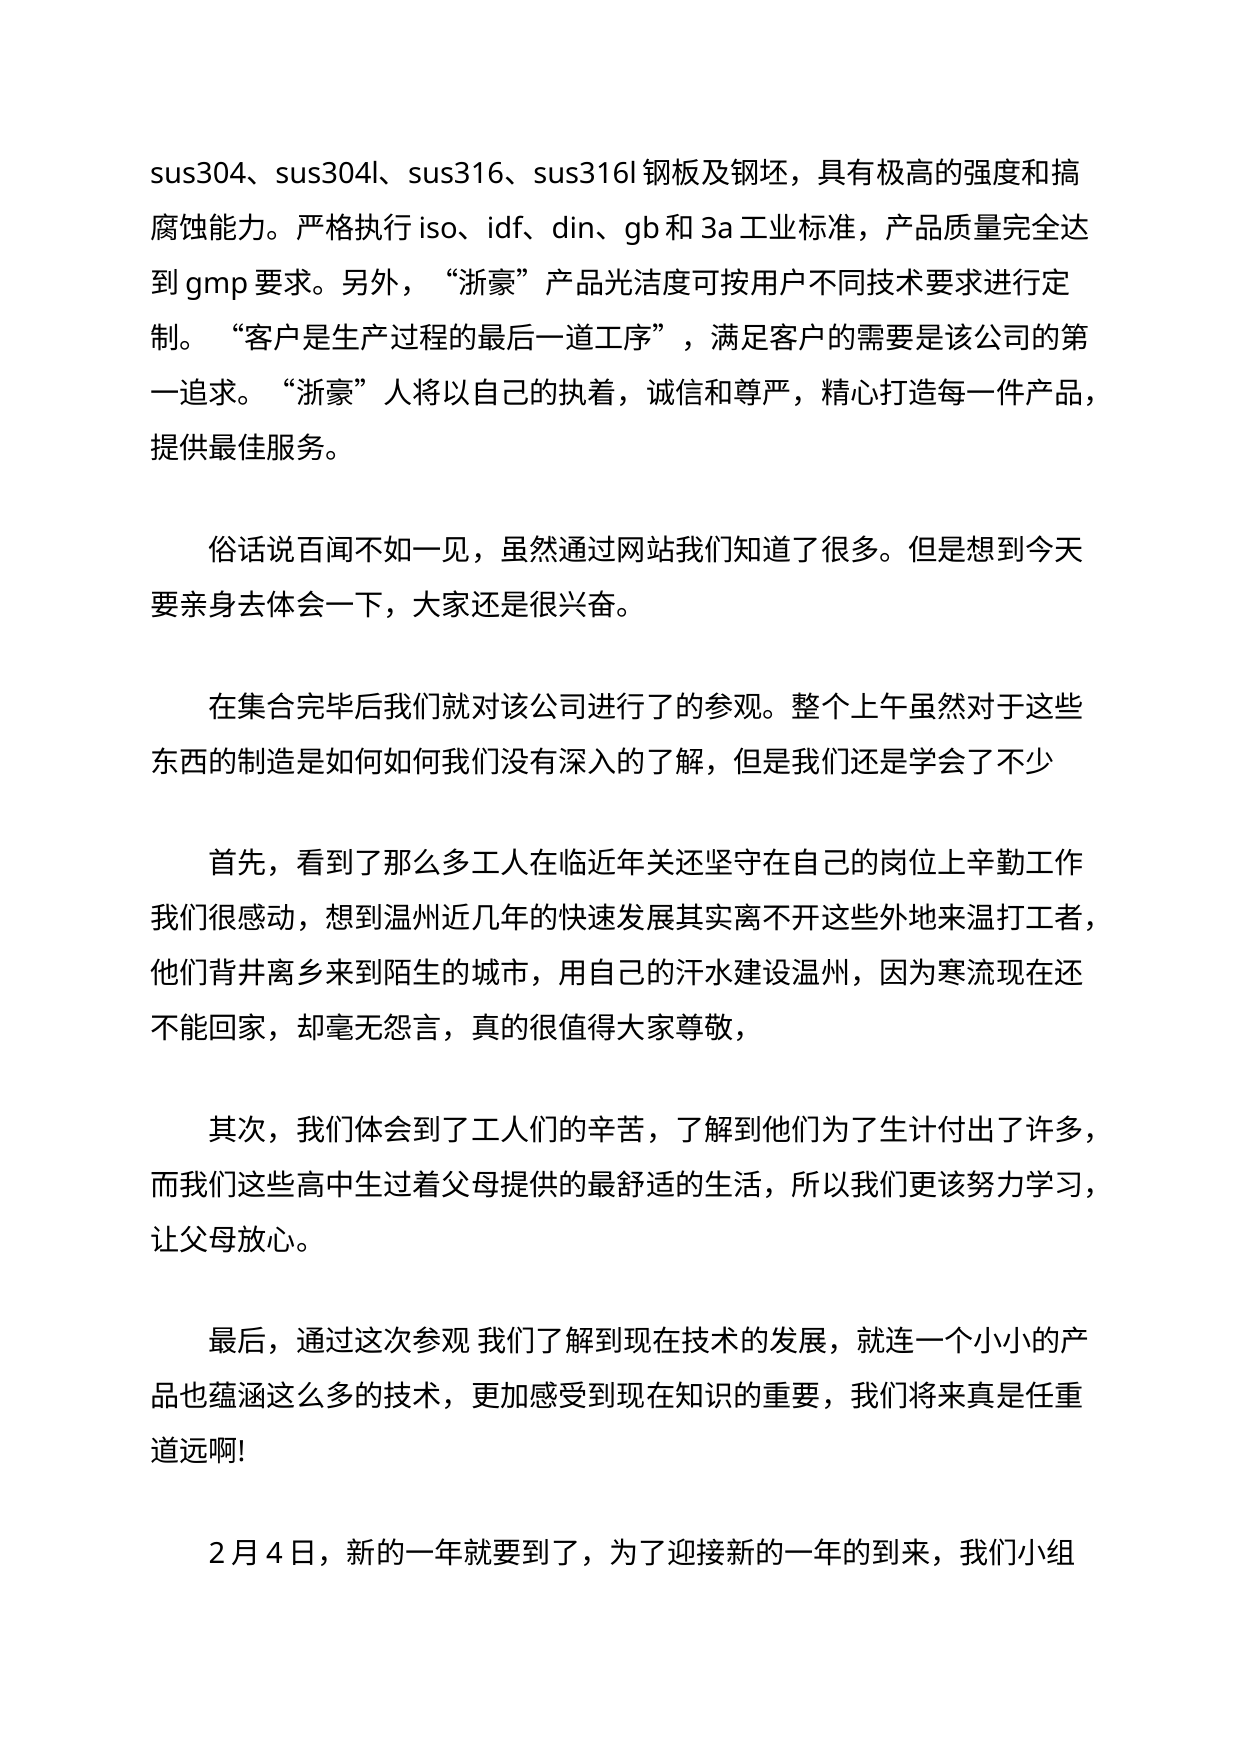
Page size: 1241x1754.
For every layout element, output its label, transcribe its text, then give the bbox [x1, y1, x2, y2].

text 最后，通过这次参观 我们了解到现在技术的发展，就连一个小小的产品也蕴涵这么多的技术，更加感受到现在知识的重要，我们将来真是任重道远啊! [150, 1318, 1090, 1470]
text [150, 150, 1090, 467]
text 其次，我们体会到了工人们的辛苦，了解到他们为了生计付出了许多，而我们这些高中生过着父母提供的最舒适的生活，所以我们更该努力学习，让父母放心。 [150, 1106, 1090, 1258]
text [150, 1530, 1090, 1572]
text 首先，看到了那么多工人在临近年关还坚守在自己的岗位上辛勤工作我们很感动，想到温州近几年的快速发展其实离不开这些外地来温打工者，他们背井离乡来到陌生的城市，用自己的汗水建设温州，因为寒流现在还不能回家，却毫无怨言，真的很值得大家尊敬， [150, 840, 1090, 1047]
text 在集合完毕后我们就对该公司进行了的参观。整个上午虽然对于这些东西的制造是如何如何我们没有深入的了解，但是我们还是学会了不少 [150, 683, 1090, 780]
text 俗话说百闻不如一见，虽然通过网站我们知道了很多。但是想到今天要亲身去体会一下，大家还是很兴奋。 [150, 527, 1090, 624]
